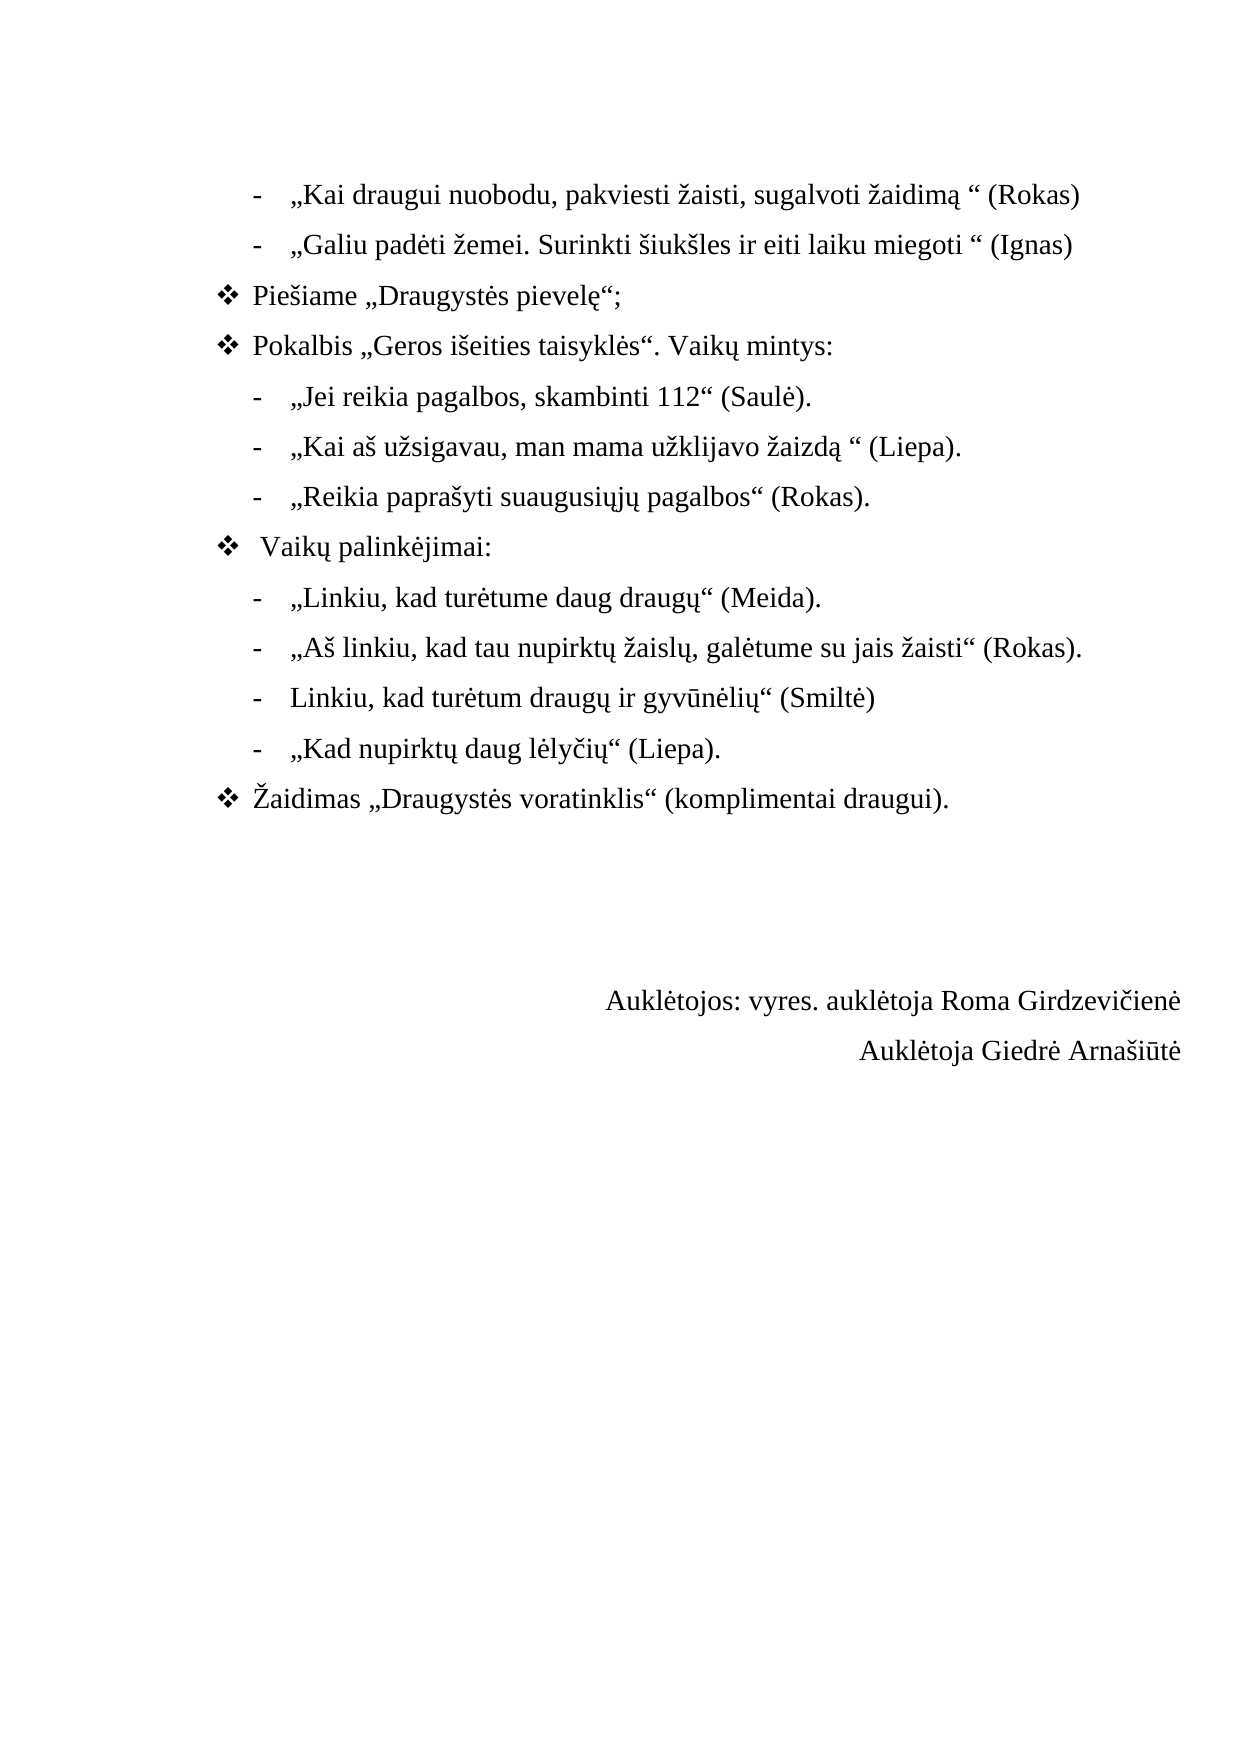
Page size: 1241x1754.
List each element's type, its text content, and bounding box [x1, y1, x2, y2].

list „Jei reikia pagalbos, skambinti 112“ (Saulė). [252, 379, 1181, 412]
list „Linkiu, kad turėtume daug draugų“ (Meida). [252, 580, 1181, 613]
list „Kad nupirktų daug lėlyčių“ (Liepa). [252, 731, 1181, 764]
list „Galiu padėti žemei. Surinkti šiukšles ir eiti laiku miegoti “ (Ignas) [252, 227, 1181, 261]
list „Reikia paprašyti suaugusiųjų pagalbos“ (Rokas). [252, 479, 1181, 513]
text Auklėtoja Giedrė Arnašiūtė [177, 1033, 1181, 1066]
list „Kai aš užsigavau, man mama užklijavo žaizdą “ (Liepa). [252, 429, 1181, 462]
list Pokalbis „Geros išeities taisyklės“. Vaikų mintys: [215, 328, 1181, 362]
list Žaidimas „Draugystės voratinklis“ (komplimentai draugui). [215, 781, 1181, 815]
list „Kai draugui nuobodu, pakviesti žaisti, sugalvoti žaidimą “ (Rokas) [252, 177, 1181, 211]
list Linkiu, kad turėtum draugų ir gyvūnėlių“ (Smiltė) [252, 681, 1181, 714]
list „Aš linkiu, kad tau nupirktų žaislų, galėtume su jais žaisti“ (Rokas). [252, 630, 1181, 664]
list Piešiame „Draugystės pievelę“; [215, 278, 1181, 311]
text Auklėtojos: vyres. auklėtoja Roma Girdzevičienė [177, 983, 1181, 1016]
list Vaikų palinkėjimai: [215, 529, 1181, 563]
